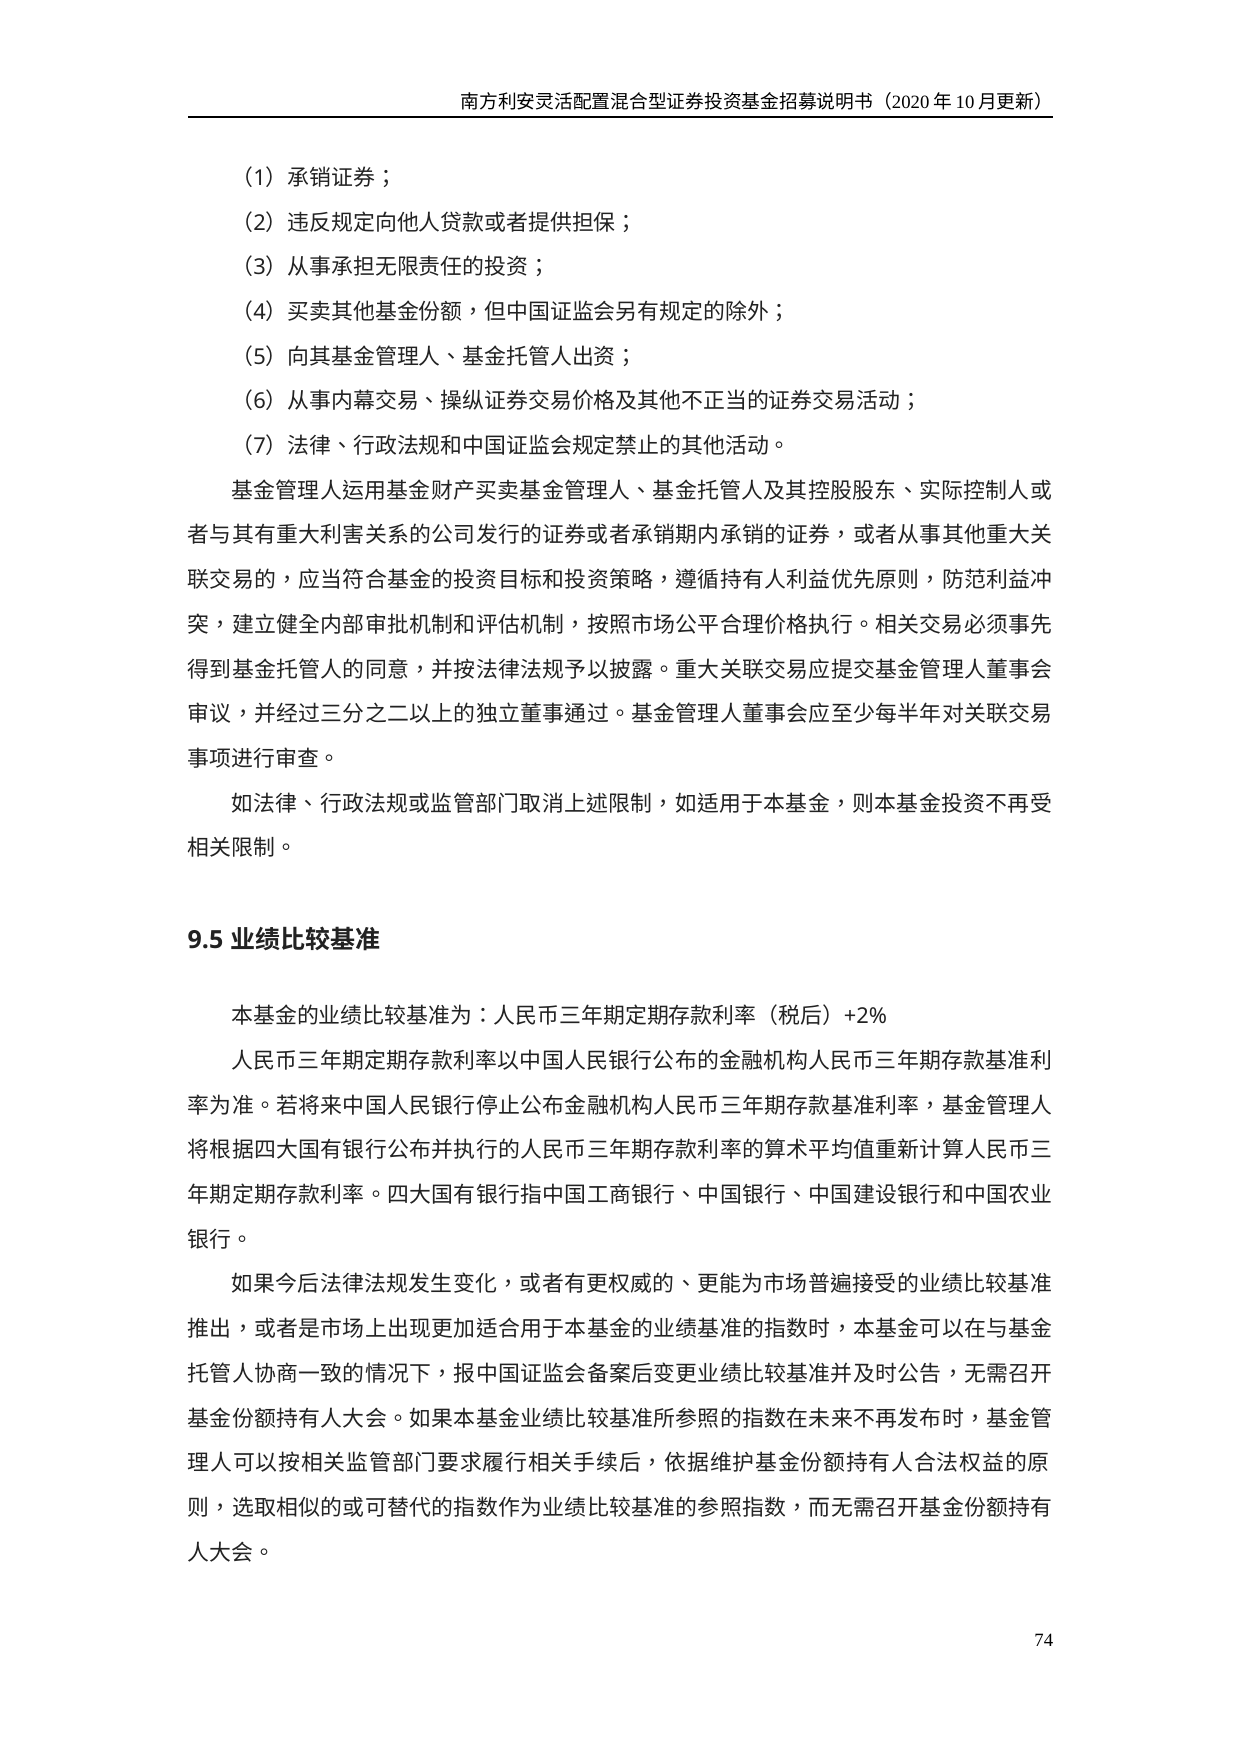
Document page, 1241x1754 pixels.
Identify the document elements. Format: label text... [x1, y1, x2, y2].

text 如法律、行政法规或监管部门取消上述限制，如适用于本基金，则本基金投资不再受相关限制。 [187, 788, 1053, 862]
text （7）法律、行政法规和中国证监会规定禁止的其他活动。 [187, 430, 1053, 460]
text （5）向其基金管理人、基金托管人出资； [187, 341, 1053, 371]
text 9.5 业绩比较基准 [187, 906, 1053, 971]
text 人民币三年期定期存款利率以中国人民银行公布的金融机构人民币三年期存款基准利率为准。若将来中国人民银行停止公布金融机构人民币三年期存款基准利率，基金管理人将根据四大国有银行公布并执行的人民币三年期存款利率的算术平均值重新计算人民币三年期定期存款利率。四大国有银行指中国工商银行、中国银行、中国建设银行和中国农业银行。 [187, 1045, 1053, 1253]
text （3）从事承担无限责任的投资； [187, 251, 1053, 281]
text 基金管理人运用基金财产买卖基金管理人、基金托管人及其控股股东、实际控制人或者与其有重大利害关系的公司发行的证券或者承销期内承销的证券，或者从事其他重大关联交易的，应当符合基金的投资目标和投资策略，遵循持有人利益优先原则，防范利益冲突，建立健全内部审批机制和评估机制，按照市场公平合理价格执行。相关交易必须事先得到基金托管人的同意，并按法律法规予以披露。重大关联交易应提交基金管理人董事会审议，并经过三分之二以上的独立董事通过。基金管理人董事会应至少每半年对关联交易事项进行审查。 [187, 475, 1053, 773]
text （6）从事内幕交易、操纵证券交易价格及其他不正当的证券交易活动； [187, 385, 1053, 415]
text （1）承销证券； [187, 162, 1053, 192]
text 如果今后法律法规发生变化，或者有更权威的、更能为市场普遍接受的业绩比较基准推出，或者是市场上出现更加适合用于本基金的业绩基准的指数时，本基金可以在与基金托管人协商一致的情况下，报中国证监会备案后变更业绩比较基准并及时公告，无需召开基金份额持有人大会。如果本基金业绩比较基准所参照的指数在未来不再发布时，基金管理人可以按相关监管部门要求履行相关手续后，依据维护基金份额持有人合法权益的原则，选取相似的或可替代的指数作为业绩比较基准的参照指数，而无需召开基金份额持有人大会。 [187, 1268, 1053, 1566]
text 本基金的业绩比较基准为：人民币三年期定期存款利率（税后）+2% [187, 1000, 1053, 1030]
text （4）买卖其他基金份额，但中国证监会另有规定的除外； [187, 296, 1053, 326]
text （2）违反规定向他人贷款或者提供担保； [187, 207, 1053, 236]
